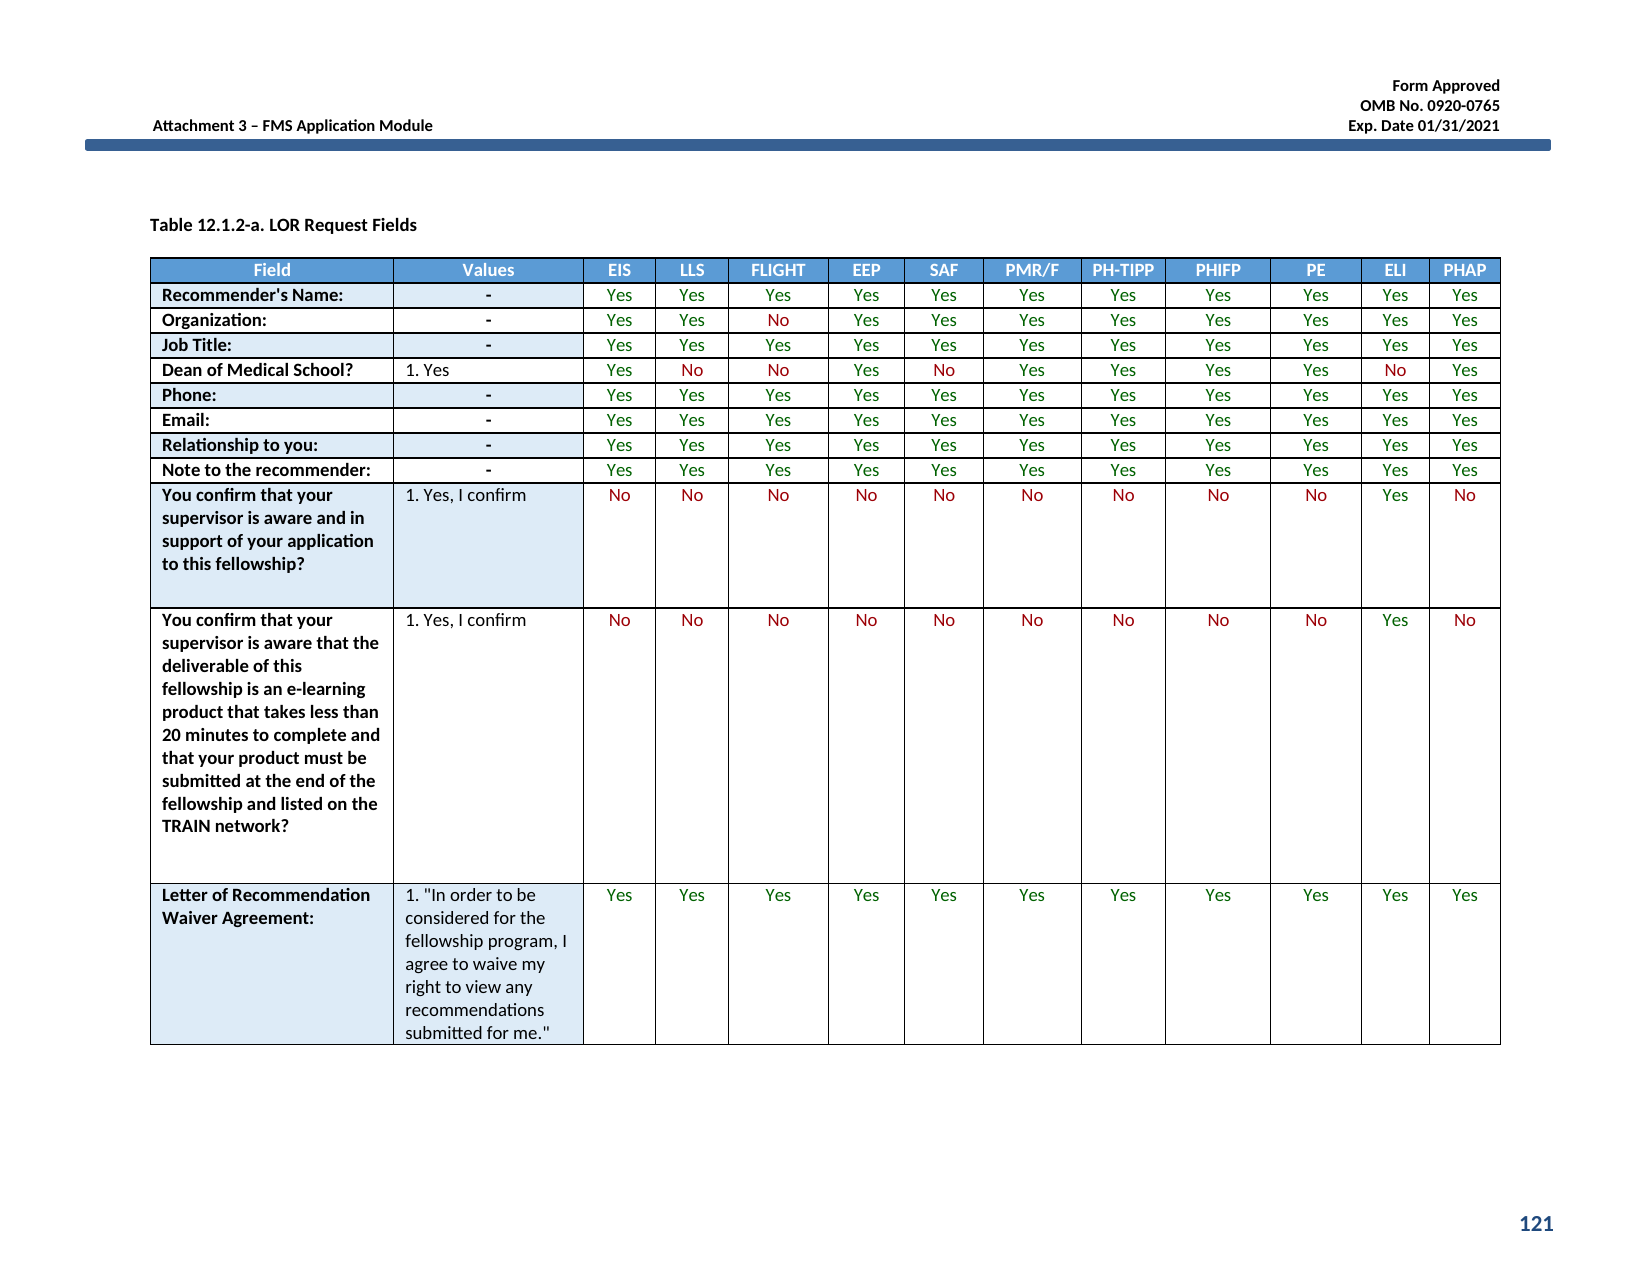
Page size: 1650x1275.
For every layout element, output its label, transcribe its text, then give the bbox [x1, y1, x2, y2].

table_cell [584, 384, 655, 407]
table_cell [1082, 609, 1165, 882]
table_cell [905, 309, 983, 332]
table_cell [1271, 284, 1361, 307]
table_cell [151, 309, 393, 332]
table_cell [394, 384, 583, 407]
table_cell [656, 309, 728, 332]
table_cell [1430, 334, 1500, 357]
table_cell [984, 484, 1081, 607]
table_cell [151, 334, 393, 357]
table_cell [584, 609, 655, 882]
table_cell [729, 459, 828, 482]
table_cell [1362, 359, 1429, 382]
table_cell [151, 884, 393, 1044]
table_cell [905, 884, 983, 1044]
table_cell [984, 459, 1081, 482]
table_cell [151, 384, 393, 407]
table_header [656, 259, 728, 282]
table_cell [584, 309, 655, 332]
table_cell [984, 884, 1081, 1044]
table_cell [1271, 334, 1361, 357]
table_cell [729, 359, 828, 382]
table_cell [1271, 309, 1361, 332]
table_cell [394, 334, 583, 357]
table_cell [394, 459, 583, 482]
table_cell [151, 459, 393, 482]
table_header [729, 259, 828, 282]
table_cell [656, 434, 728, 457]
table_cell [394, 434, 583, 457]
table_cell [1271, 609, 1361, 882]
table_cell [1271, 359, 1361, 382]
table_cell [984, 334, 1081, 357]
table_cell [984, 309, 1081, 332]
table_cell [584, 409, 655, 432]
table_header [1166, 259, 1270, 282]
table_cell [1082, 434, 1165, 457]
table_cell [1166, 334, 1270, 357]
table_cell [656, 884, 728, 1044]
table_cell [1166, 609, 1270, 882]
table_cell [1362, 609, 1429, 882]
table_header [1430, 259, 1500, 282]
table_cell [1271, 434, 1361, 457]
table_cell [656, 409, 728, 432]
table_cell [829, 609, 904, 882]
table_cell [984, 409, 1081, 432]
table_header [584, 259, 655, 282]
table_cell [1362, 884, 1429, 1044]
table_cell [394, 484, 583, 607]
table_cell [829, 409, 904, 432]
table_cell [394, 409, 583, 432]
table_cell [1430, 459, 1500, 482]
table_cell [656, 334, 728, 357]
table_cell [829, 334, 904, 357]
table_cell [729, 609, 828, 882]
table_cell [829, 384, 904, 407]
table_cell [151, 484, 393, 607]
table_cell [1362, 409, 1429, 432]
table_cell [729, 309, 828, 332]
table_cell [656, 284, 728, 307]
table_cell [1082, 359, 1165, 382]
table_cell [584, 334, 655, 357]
text Table 12.1.2-a. LOR Request Fields [150, 214, 1500, 237]
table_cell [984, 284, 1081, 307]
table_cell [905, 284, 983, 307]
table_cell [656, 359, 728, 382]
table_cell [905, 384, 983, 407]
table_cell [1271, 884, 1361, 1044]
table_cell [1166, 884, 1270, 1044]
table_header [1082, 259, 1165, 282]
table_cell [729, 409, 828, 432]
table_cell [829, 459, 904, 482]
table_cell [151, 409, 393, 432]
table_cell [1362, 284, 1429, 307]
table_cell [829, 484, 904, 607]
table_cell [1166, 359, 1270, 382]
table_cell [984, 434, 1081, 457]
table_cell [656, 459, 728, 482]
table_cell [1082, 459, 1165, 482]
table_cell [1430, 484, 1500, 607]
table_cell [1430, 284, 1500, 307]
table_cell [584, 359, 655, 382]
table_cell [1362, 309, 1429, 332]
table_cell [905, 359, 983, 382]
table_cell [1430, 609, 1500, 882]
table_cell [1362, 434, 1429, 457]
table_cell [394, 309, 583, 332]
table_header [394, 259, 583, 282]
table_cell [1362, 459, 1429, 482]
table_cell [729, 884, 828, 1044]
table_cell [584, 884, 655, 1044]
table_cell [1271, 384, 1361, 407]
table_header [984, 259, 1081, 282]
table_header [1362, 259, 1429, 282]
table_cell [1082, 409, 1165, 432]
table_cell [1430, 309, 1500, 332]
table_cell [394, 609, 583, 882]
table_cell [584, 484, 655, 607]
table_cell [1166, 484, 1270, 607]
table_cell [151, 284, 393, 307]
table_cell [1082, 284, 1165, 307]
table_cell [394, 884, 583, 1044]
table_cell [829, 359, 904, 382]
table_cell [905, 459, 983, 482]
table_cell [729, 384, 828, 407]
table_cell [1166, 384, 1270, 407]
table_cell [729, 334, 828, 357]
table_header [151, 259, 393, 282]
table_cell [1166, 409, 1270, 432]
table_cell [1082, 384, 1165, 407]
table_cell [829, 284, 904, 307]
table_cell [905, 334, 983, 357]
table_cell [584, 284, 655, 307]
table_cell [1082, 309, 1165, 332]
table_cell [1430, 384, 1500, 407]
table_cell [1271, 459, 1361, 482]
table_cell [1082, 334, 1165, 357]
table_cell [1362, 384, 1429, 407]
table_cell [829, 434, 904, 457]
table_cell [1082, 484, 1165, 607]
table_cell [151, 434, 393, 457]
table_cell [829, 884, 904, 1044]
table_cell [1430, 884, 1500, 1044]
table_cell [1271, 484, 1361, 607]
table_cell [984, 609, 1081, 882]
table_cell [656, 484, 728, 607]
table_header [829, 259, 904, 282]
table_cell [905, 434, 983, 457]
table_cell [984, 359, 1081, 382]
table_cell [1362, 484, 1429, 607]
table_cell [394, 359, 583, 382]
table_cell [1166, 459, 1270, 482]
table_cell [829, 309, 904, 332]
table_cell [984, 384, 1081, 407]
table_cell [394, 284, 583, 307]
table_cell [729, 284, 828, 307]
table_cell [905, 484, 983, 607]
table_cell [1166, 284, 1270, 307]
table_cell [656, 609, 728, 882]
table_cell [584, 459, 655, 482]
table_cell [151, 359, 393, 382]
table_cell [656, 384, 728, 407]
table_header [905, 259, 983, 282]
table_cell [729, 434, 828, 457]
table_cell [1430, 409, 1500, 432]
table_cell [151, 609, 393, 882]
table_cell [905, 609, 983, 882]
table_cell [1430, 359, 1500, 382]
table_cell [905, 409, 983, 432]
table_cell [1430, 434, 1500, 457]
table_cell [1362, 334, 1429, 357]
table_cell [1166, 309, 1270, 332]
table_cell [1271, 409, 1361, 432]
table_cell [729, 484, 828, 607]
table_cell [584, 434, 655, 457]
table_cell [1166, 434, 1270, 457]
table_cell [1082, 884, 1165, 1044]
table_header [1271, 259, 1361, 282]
